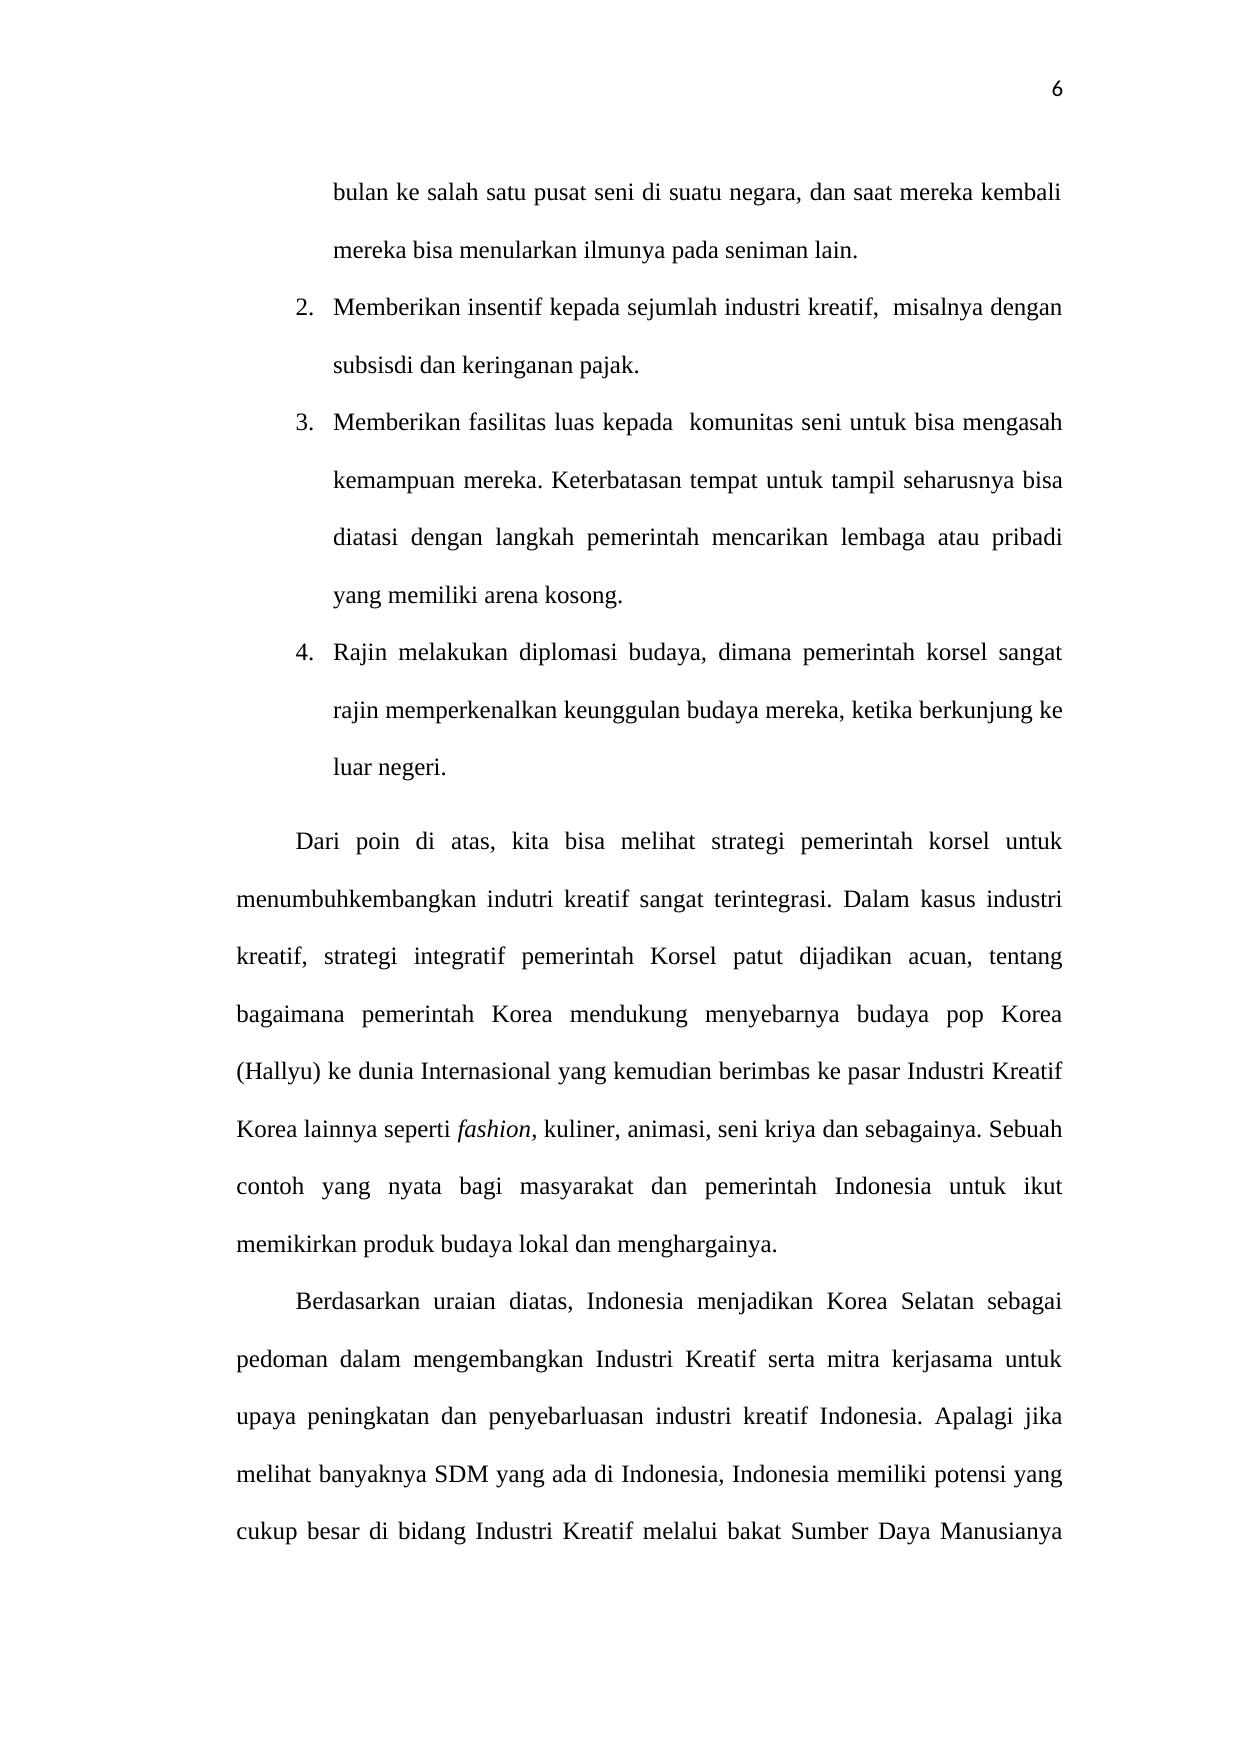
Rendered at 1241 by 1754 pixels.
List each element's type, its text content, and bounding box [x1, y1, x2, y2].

text Dari poin di atas, kita bisa melihat strategi pemerintah korsel untuk menumbuhkembangkan indutri kreatif sangat terintegrasi. Dalam kasus industri kreatif, strategi integratif pemerintah Korsel patut dijadikan acuan, tentang bagaimana pemerintah Korea mendukung menyebarnya budaya pop Korea (Hallyu) ke dunia Internasional yang kemudian berimbas ke pasar Industri Kreatif Korea lainnya seperti fashion, kuliner, animasi, seni kriya dan sebagainya. Sebuah contoh yang nyata bagi masyarakat dan pemerintah Indonesia untuk ikut memikirkan produk budaya lokal dan menghargainya. [236, 826, 1063, 1258]
list Memberikan fasilitas luas kepada komunitas seni untuk bisa mengasah kemampuan mereka. Keterbatasan tempat untuk tampil seharusnya bisa diatasi dengan langkah pemerintah mencarikan lembaga atau pribadi yang memiliki arena kosong. [295, 407, 1063, 608]
list Memberikan insentif kepada sejumlah industri kreatif, misalnya dengan subsisdi dan keringanan pajak. [295, 292, 1063, 378]
list Rajin melakukan diplomasi budaya, dimana pemerintah korsel sangat rajin memperkenalkan keunggulan budaya mereka, ketika berkunjung ke luar negeri. [295, 637, 1063, 781]
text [236, 1286, 1063, 1545]
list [295, 177, 1063, 263]
